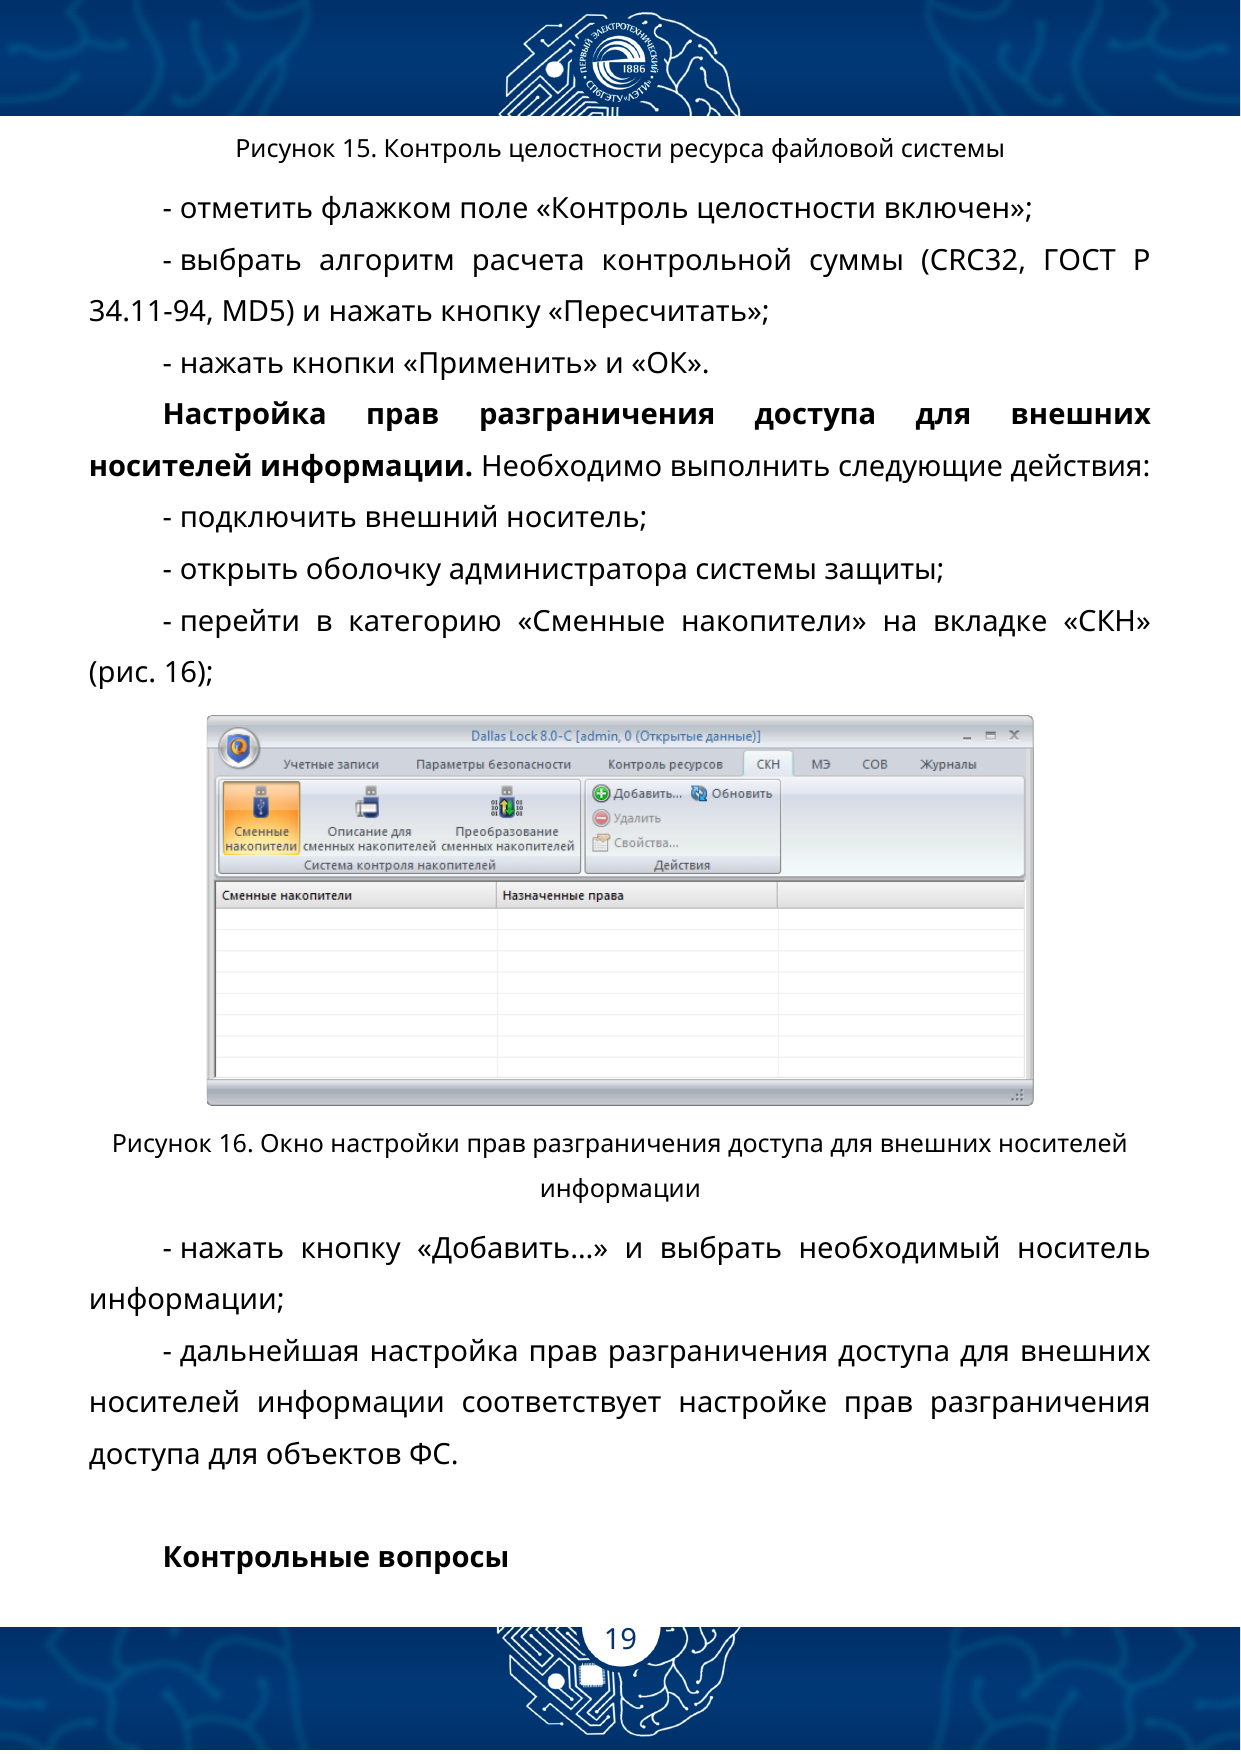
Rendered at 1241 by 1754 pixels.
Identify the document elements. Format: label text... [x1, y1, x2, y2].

text - открыть оболочку администратора системы защиты; [89, 548, 1152, 588]
text - дальнейшая настройка прав разграничения доступа для внешних носителей информации соответствует настройке прав разграничения доступа для объектов ФС. [89, 1330, 1152, 1473]
text - нажать кнопку «Добавить…» и выбрать необходимый носитель информации; [89, 1227, 1152, 1318]
text - перейти в категорию «Сменные накопители» на вкладке «СКН» (рис. 16); [89, 600, 1152, 691]
picture [0, 0, 1241, 116]
text - выбрать алгоритм расчета контрольной суммы (CRC32, ГОСТ Р 34.11-94, MD5) и нажать кнопку «Пересчитать»; [89, 239, 1152, 330]
text - нажать кнопки «Применить» и «ОК». [89, 342, 1152, 382]
text Контрольные вопросы [89, 1536, 1152, 1576]
picture [206, 715, 1034, 1106]
text - отметить флажком поле «Контроль целостности включен»; [89, 187, 1152, 227]
text Настройка прав разграничения доступа для внешних носителей информации. Необходимо выполнить следующие действия: [89, 393, 1152, 485]
picture [0, 1627, 1241, 1750]
text - подключить внешний носитель; [89, 497, 1152, 536]
text Рисунок 16. Окно настройки прав разграничения доступа для внешних носителей информации [89, 1126, 1152, 1204]
text Рисунок 15. Контроль целостности ресурса файловой системы [89, 131, 1152, 164]
